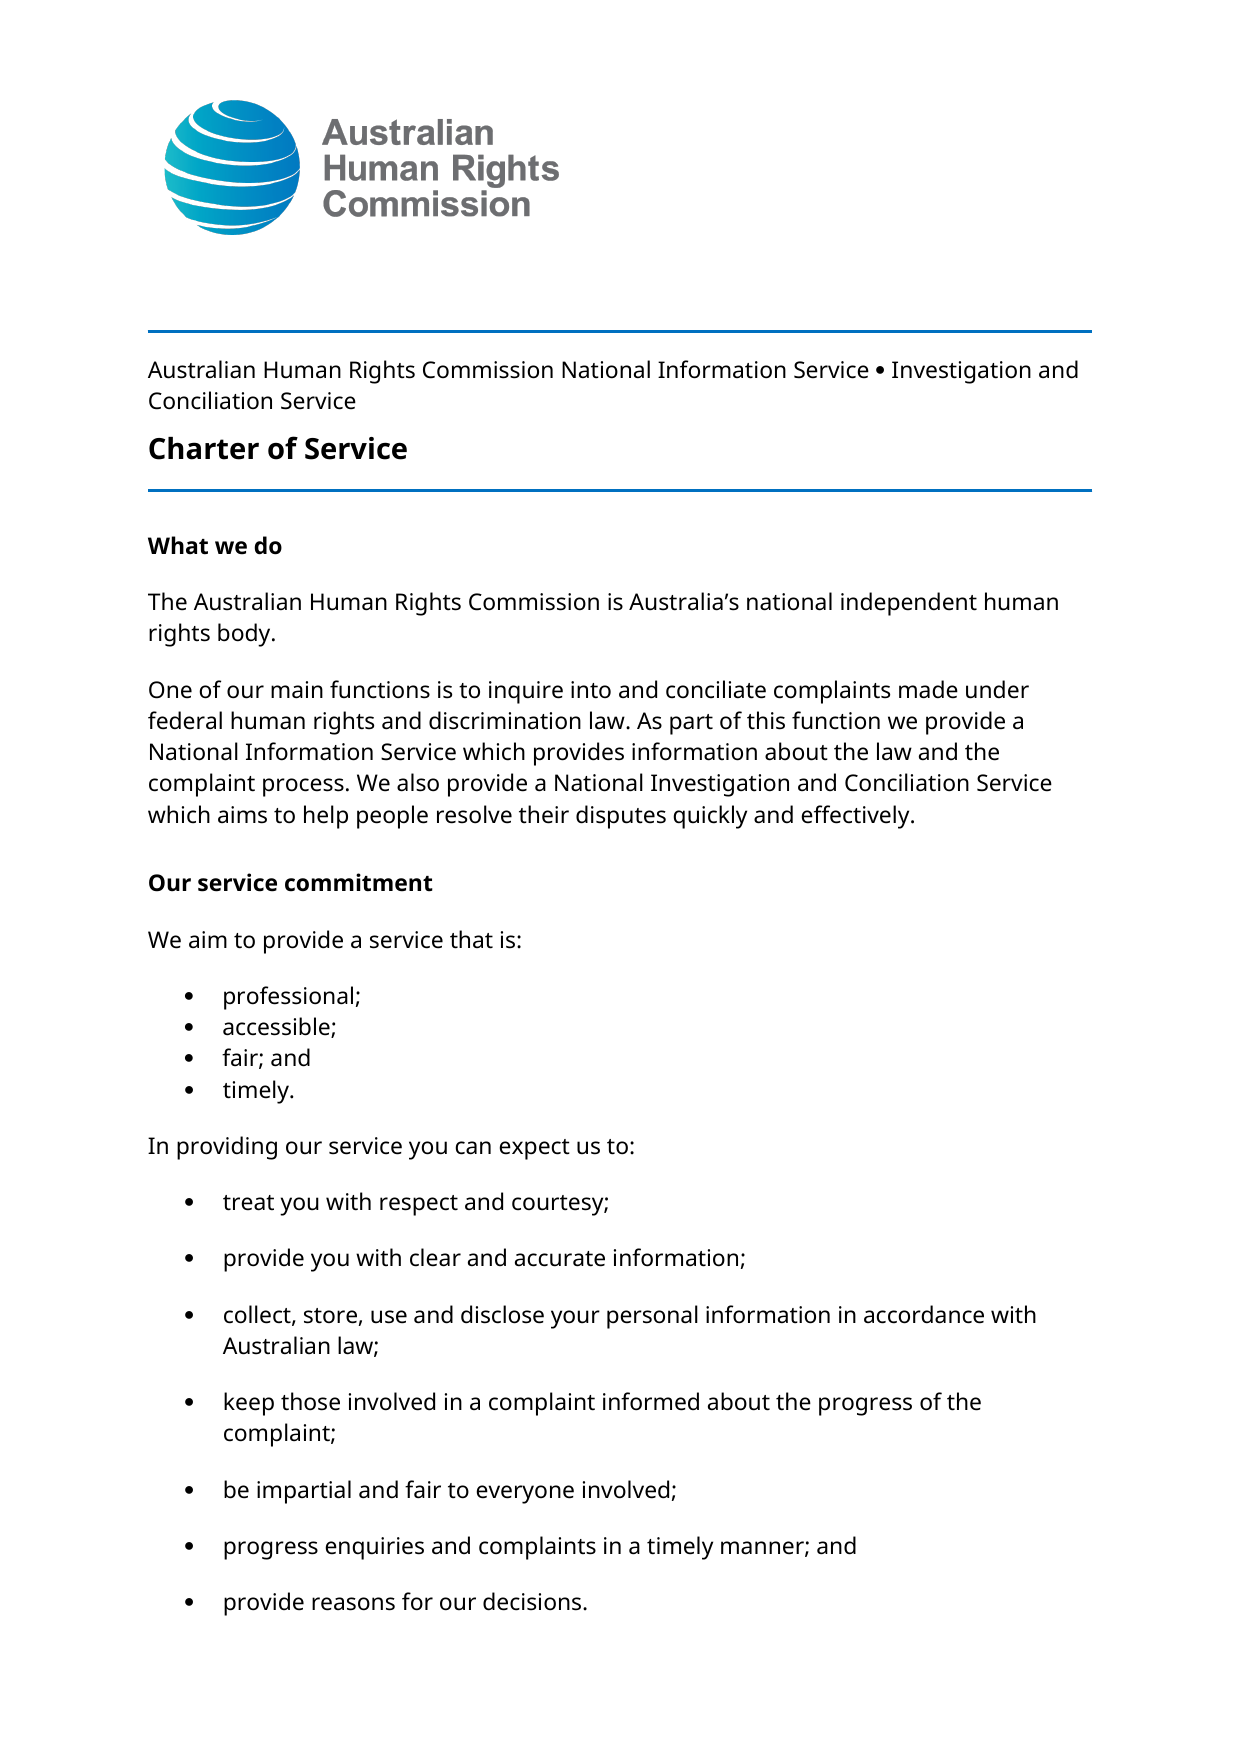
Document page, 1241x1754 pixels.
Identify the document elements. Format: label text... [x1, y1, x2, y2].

list collect, store, use and disclose your personal information in accordance with Australian law; [185, 1298, 1092, 1361]
list provide you with clear and accurate information; [185, 1242, 1092, 1273]
list be impartial and fair to everyone involved; [185, 1473, 1092, 1505]
list keep those involved in a complaint informed about the progress of the complaint; [185, 1386, 1092, 1448]
picture [158, 98, 563, 237]
text One of our main functions is to inquire into and conciliate complaints made under federal human rights and discrimination law. As part of this function we provide a National Information Service which provides information about the law and the complaint process. We also provide a National Investigation and Conciliation Service which aims to help people resolve their disputes quickly and effectively. [148, 673, 1092, 830]
list timely. [185, 1073, 1092, 1105]
list accessible; [185, 1011, 1092, 1042]
list provide reasons for our decisions. [185, 1586, 1092, 1617]
list fair; and [185, 1042, 1092, 1073]
list progress enquiries and complaints in a timely manner; and [185, 1530, 1092, 1561]
title Australian Human Rights Commission National Information Service Investigation and Conciliation Service [148, 333, 1092, 405]
subtitle Our service commitment [148, 867, 1092, 898]
text The Australian Human Rights Commission is Australia’s national independent human rights body. [148, 586, 1092, 648]
text We aim to provide a service that is: [148, 923, 1092, 955]
text In providing our service you can expect us to: [148, 1130, 1092, 1161]
list treat you with respect and courtesy; [185, 1186, 1092, 1217]
title Charter of Service [148, 405, 1092, 489]
list professional; [185, 980, 1092, 1011]
subtitle What we do [148, 530, 1092, 561]
